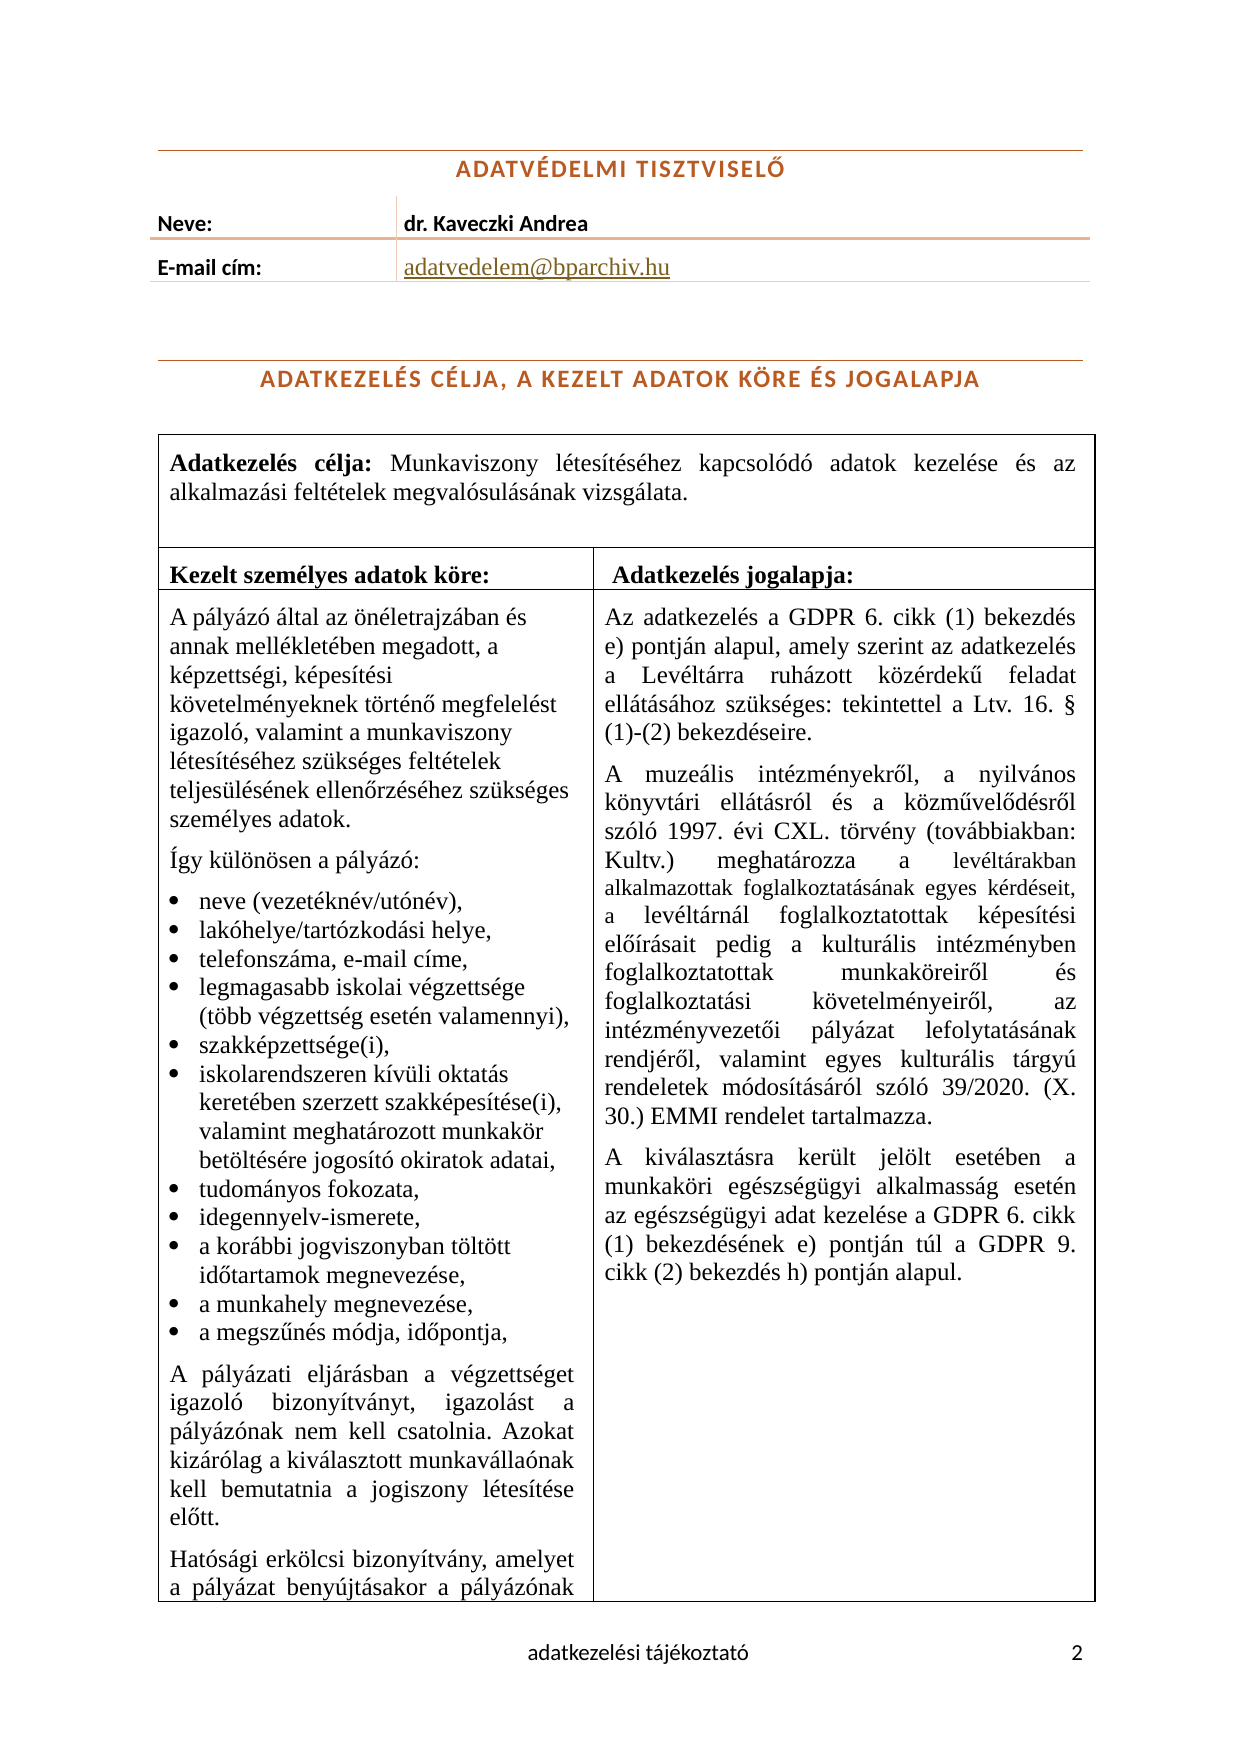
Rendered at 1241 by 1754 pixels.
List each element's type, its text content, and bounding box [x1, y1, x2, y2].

table_header dr. Kaveczki Andrea [397, 196, 1090, 237]
table_header Neve: [150, 196, 396, 237]
table_cell E-mail cím: [150, 240, 396, 281]
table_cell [594, 590, 1094, 1601]
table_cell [159, 590, 593, 1601]
table_cell Kezelt személyes adatok köre: [159, 548, 593, 589]
table_cell Adatkezelés jogalapja: [594, 548, 1094, 589]
subtitle adatkezelés célja, a Kezelt adatok köre és jogalapja [157, 361, 1083, 394]
table_cell adatvedelem@bparchiv.hu [397, 240, 1090, 281]
table_header Adatkezelés célja: Munkaviszony létesítéséhez kapcsolódó adatok kezelése és az alkalmazási feltételek megvalósulásának vizsgálata. [159, 435, 1094, 547]
subtitle adatvédelmi tisztviselő [157, 151, 1083, 184]
